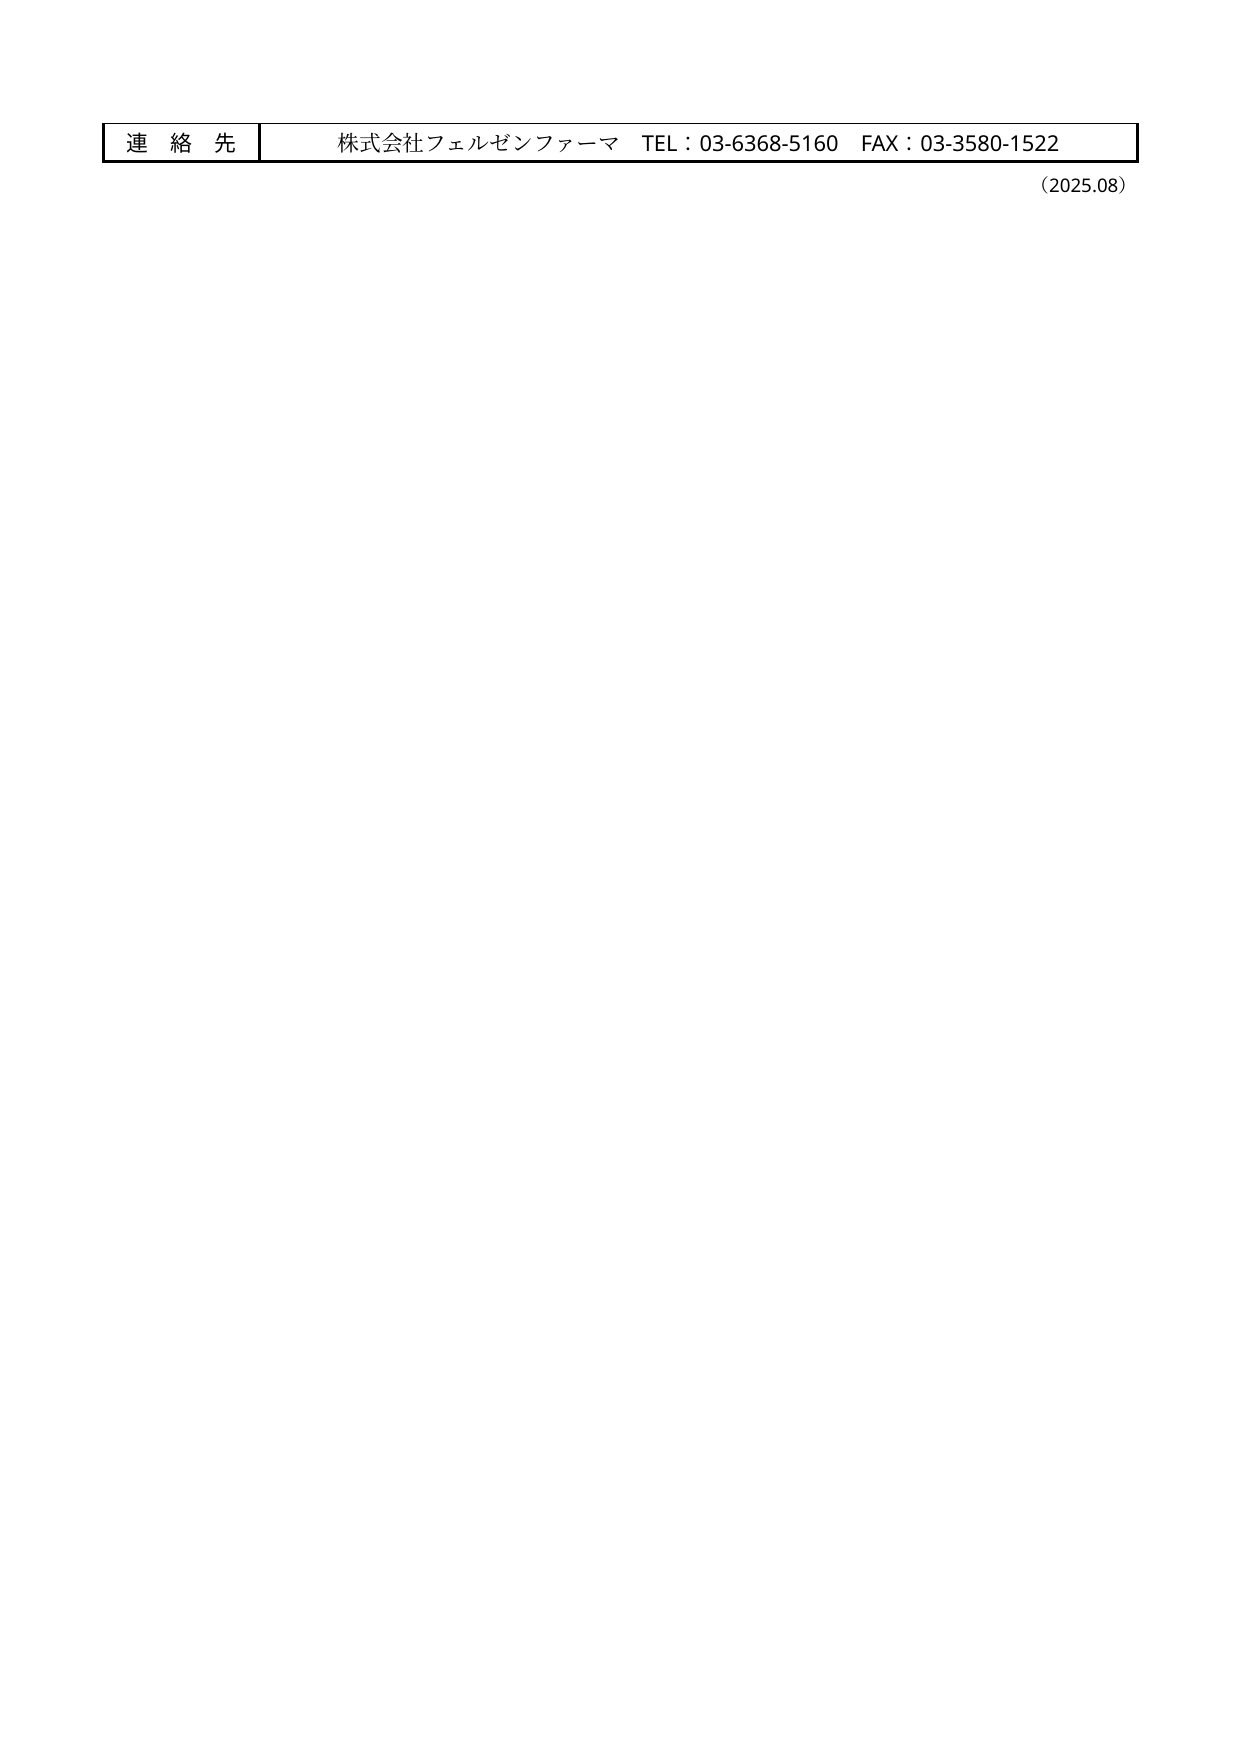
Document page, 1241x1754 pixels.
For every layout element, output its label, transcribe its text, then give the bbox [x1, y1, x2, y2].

table_cell 連 絡 先 [105, 124, 258, 160]
text （2025.08） [118, 171, 1137, 198]
table_cell 株式会社フェルゼンファーマ TEL：03-6368-5160 FAX：03-3580-1522 [261, 124, 1136, 160]
